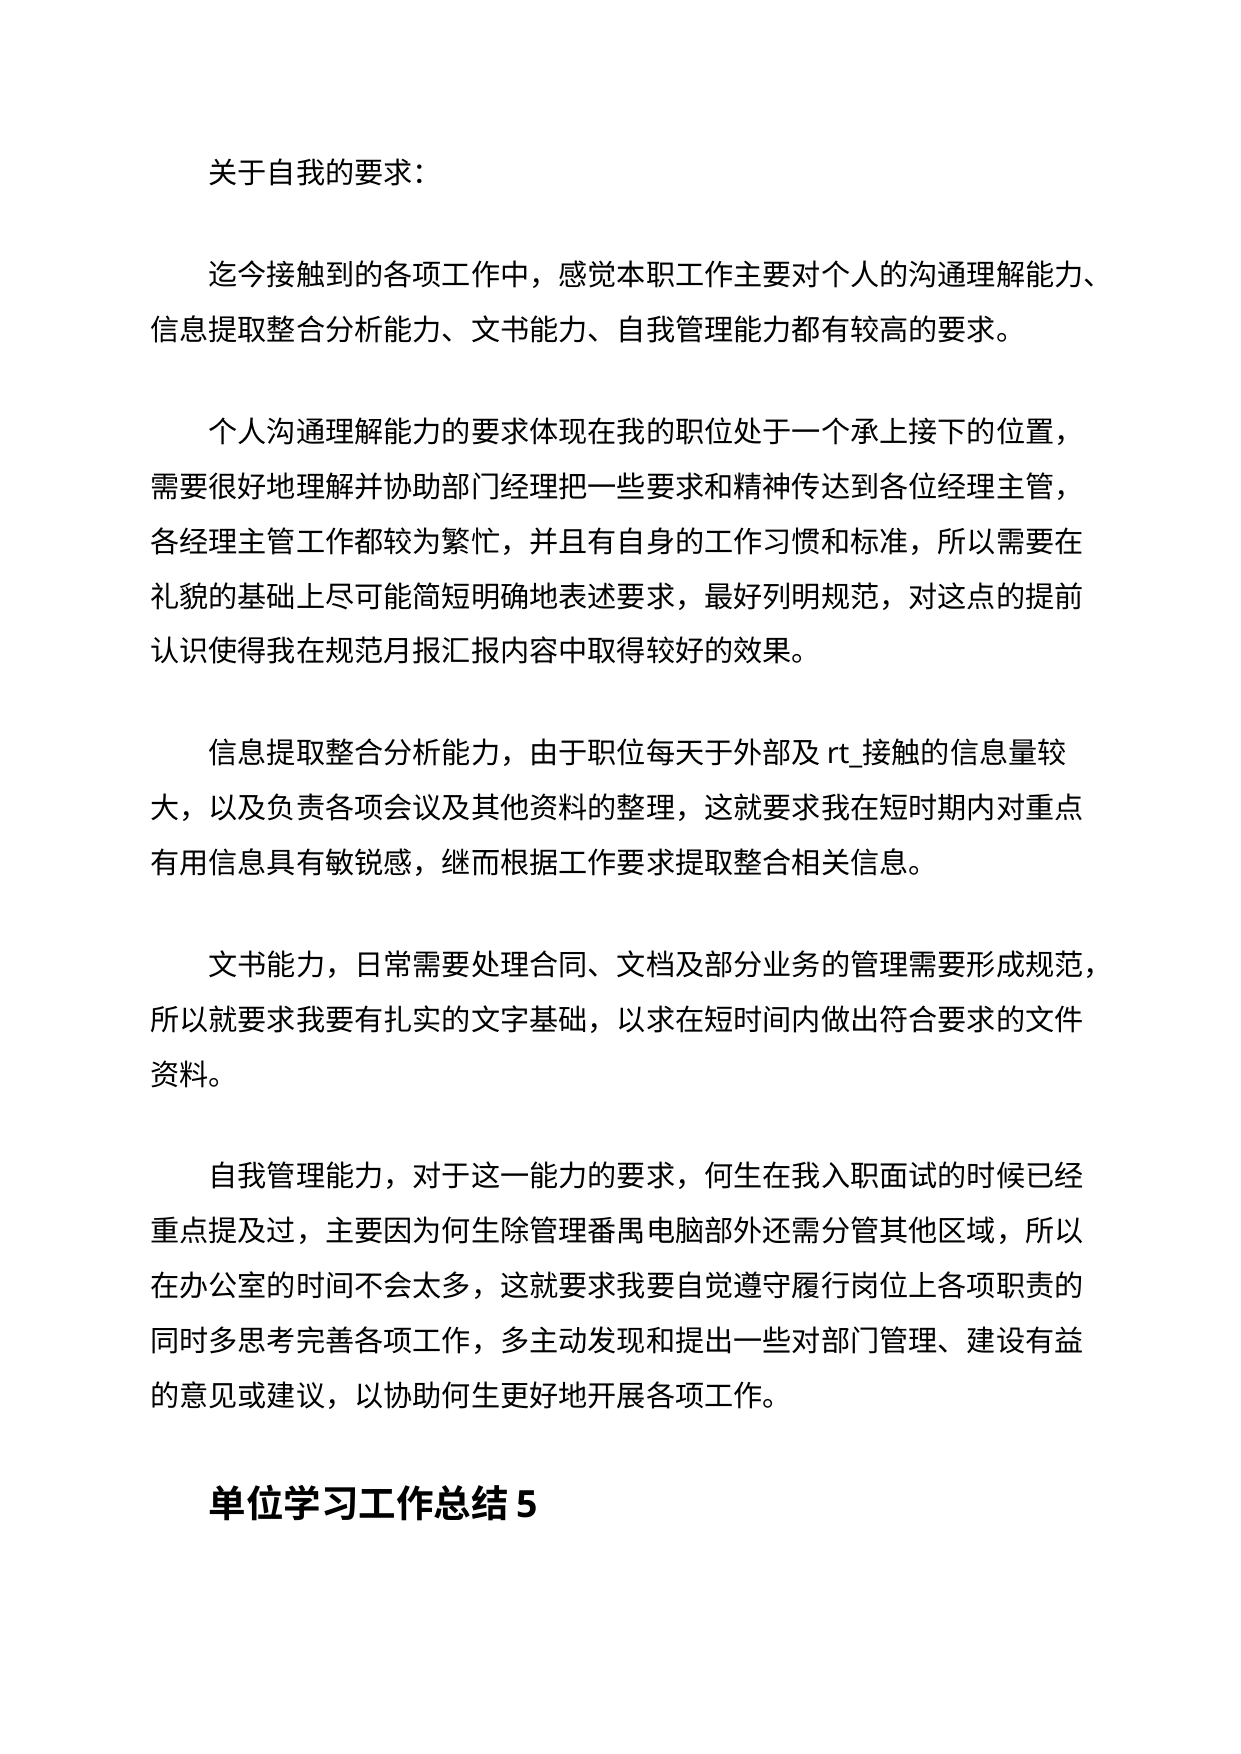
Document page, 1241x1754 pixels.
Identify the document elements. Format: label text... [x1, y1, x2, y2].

text 自我管理能力，对于这一能力的要求，何生在我入职面试的时候已经重点提及过，主要因为何生除管理番禺电脑部外还需分管其他区域，所以在办公室的时间不会太多，这就要求我要自觉遵守履行岗位上各项职责的同时多思考完善各项工作，多主动发现和提出一些对部门管理、建设有益的意见或建议，以协助何生更好地开展各项工作。 [150, 1153, 1090, 1415]
text 迄今接触到的各项工作中，感觉本职工作主要对个人的沟通理解能力、信息提取整合分析能力、文书能力、自我管理能力都有较高的要求。 [150, 252, 1090, 349]
text 信息提取整合分析能力，由于职位每天于外部及rt_接触的信息量较大，以及负责各项会议及其他资料的整理，这就要求我在短时期内对重点有用信息具有敏锐感，继而根据工作要求提取整合相关信息。 [150, 730, 1090, 882]
text 关于自我的要求： [150, 150, 1090, 192]
text 单位学习工作总结5 [150, 1474, 1090, 1529]
text 个人沟通理解能力的要求体现在我的职位处于一个承上接下的位置，需要很好地理解并协助部门经理把一些要求和精神传达到各位经理主管，各经理主管工作都较为繁忙，并且有自身的工作习惯和标准，所以需要在礼貌的基础上尽可能简短明确地表述要求，最好列明规范，对这点的提前认识使得我在规范月报汇报内容中取得较好的效果。 [150, 408, 1090, 670]
text 文书能力，日常需要处理合同、文档及部分业务的管理需要形成规范，所以就要求我要有扎实的文字基础，以求在短时间内做出符合要求的文件资料。 [150, 941, 1090, 1093]
